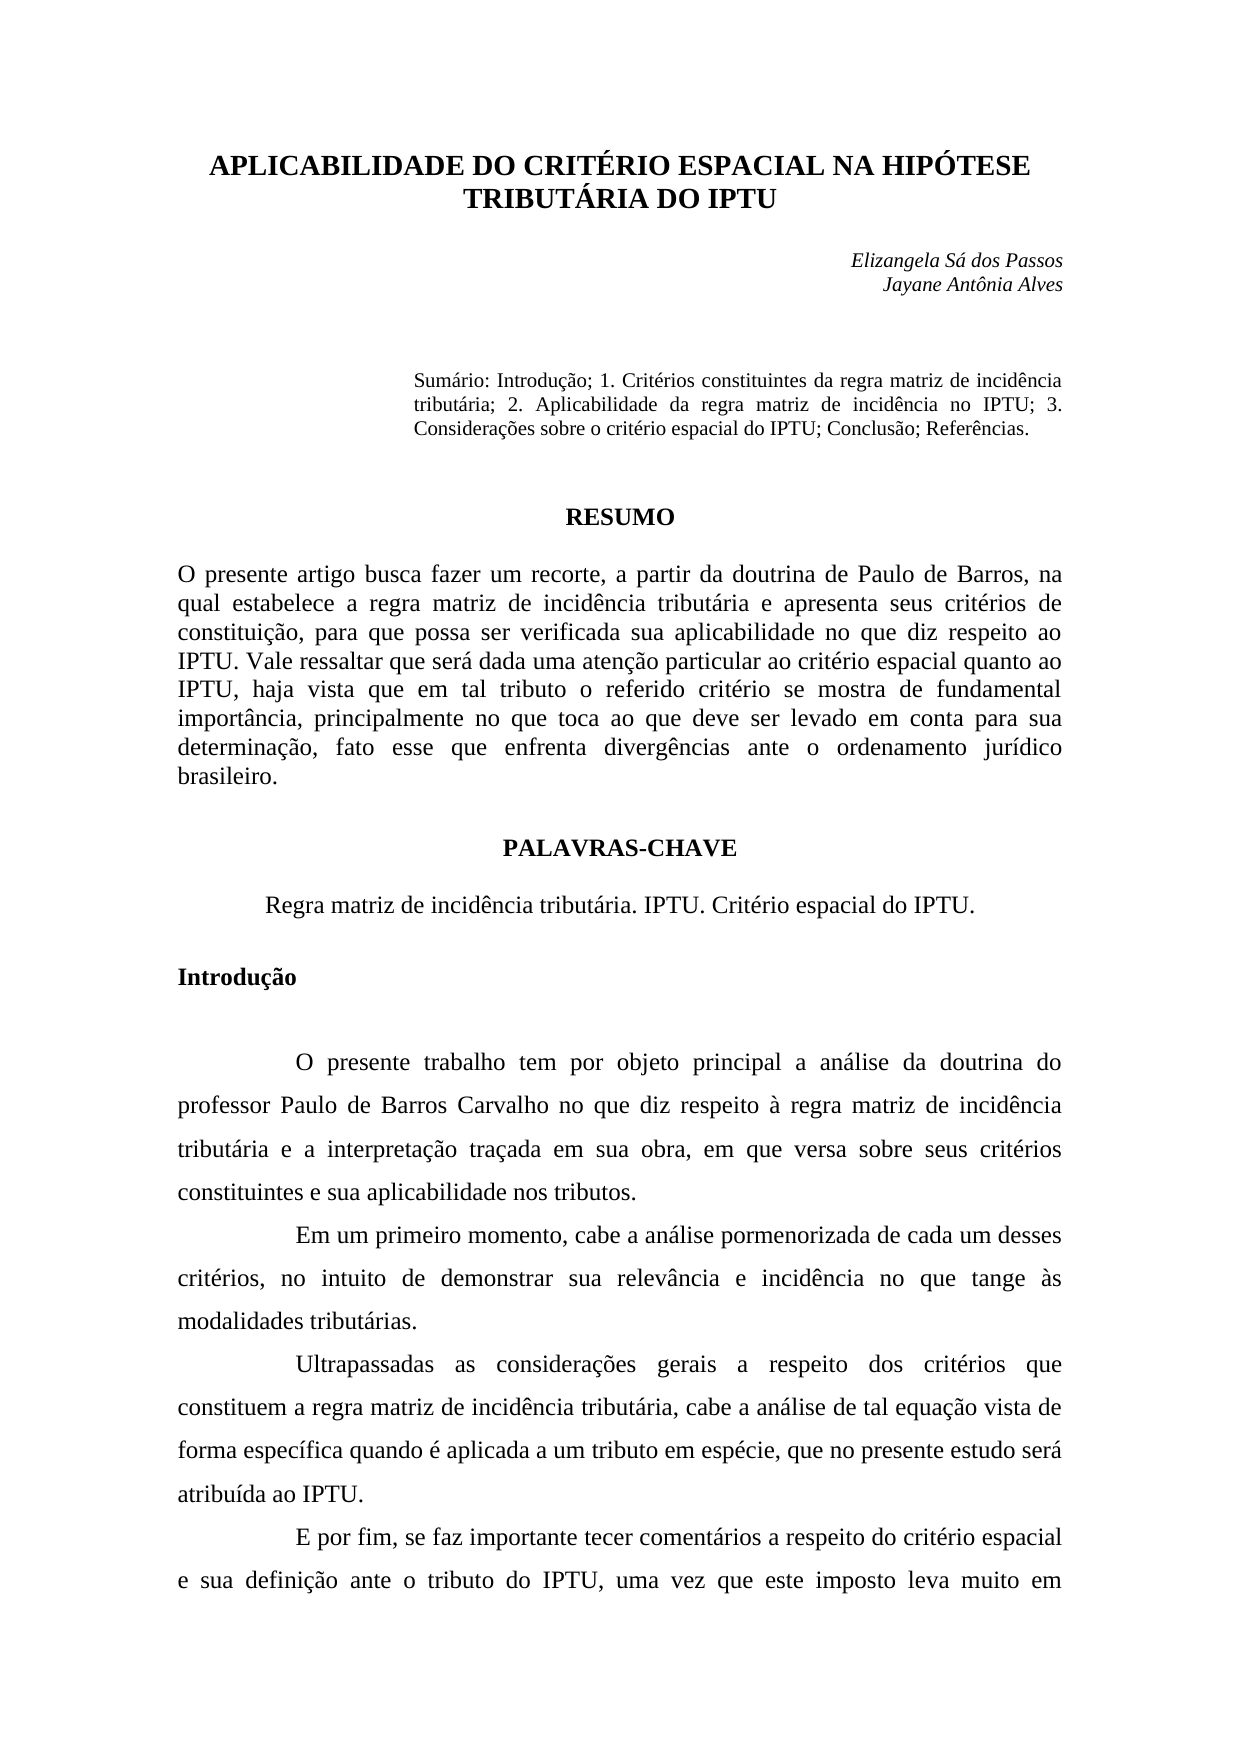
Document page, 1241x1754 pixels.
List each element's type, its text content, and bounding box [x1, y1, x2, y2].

text Introdução [177, 962, 1063, 991]
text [177, 1522, 1063, 1594]
text O presente trabalho tem por objeto principal a análise da doutrina do professor Paulo de Barros Carvalho no que diz respeito à regra matriz de incidência tributária e a interpretação traçada em sua obra, em que versa sobre seus critérios constituintes e sua aplicabilidade nos tributos. [177, 1047, 1063, 1206]
text Em um primeiro momento, cabe a análise pormenorizada de cada um desses critérios, no intuito de demonstrar sua relevância e incidência no que tange às modalidades tributárias. [177, 1220, 1063, 1335]
text Jayane Antônia Alves [177, 272, 1063, 296]
text O presente artigo busca fazer um recorte, a partir da doutrina de Paulo de Barros, na qual estabelece a regra matriz de incidência tributária e apresenta seus critérios de constituição, para que possa ser verificada sua aplicabilidade no que diz respeito ao IPTU. Vale ressaltar que será dada uma atenção particular ao critério espacial quanto ao IPTU, haja vista que em tal tributo o referido critério se mostra de fundamental importância, principalmente no que toca ao que deve ser levado em conta para sua determinação, fato esse que enfrenta divergências ante o ordenamento jurídico brasileiro. [177, 559, 1063, 789]
text Regra matriz de incidência tributária. IPTU. Critério espacial do IPTU. [177, 890, 1063, 919]
text Elizangela Sá dos Passos [177, 248, 1063, 272]
text PALAVRAS-CHAVE [177, 833, 1063, 861]
text Ultrapassadas as considerações gerais a respeito dos critérios que constituem a regra matriz de incidência tributária, cabe a análise de tal equação vista de forma específica quando é aplicada a um tributo em espécie, que no presente estudo será atribuída ao IPTU. [177, 1349, 1063, 1507]
text APLICABILIDADE DO CRITÉRIO ESPACIAL NA HIPÓTESE TRIBUTÁRIA DO IPTU [177, 148, 1063, 215]
text RESUMO [177, 502, 1063, 531]
text Sumário: Introdução; 1. Critérios constituintes da regra matriz de incidência tributária; 2. Aplicabilidade da regra matriz de incidência no IPTU; 3. Considerações sobre o critério espacial do IPTU; Conclusão; Referências. [413, 368, 1063, 440]
